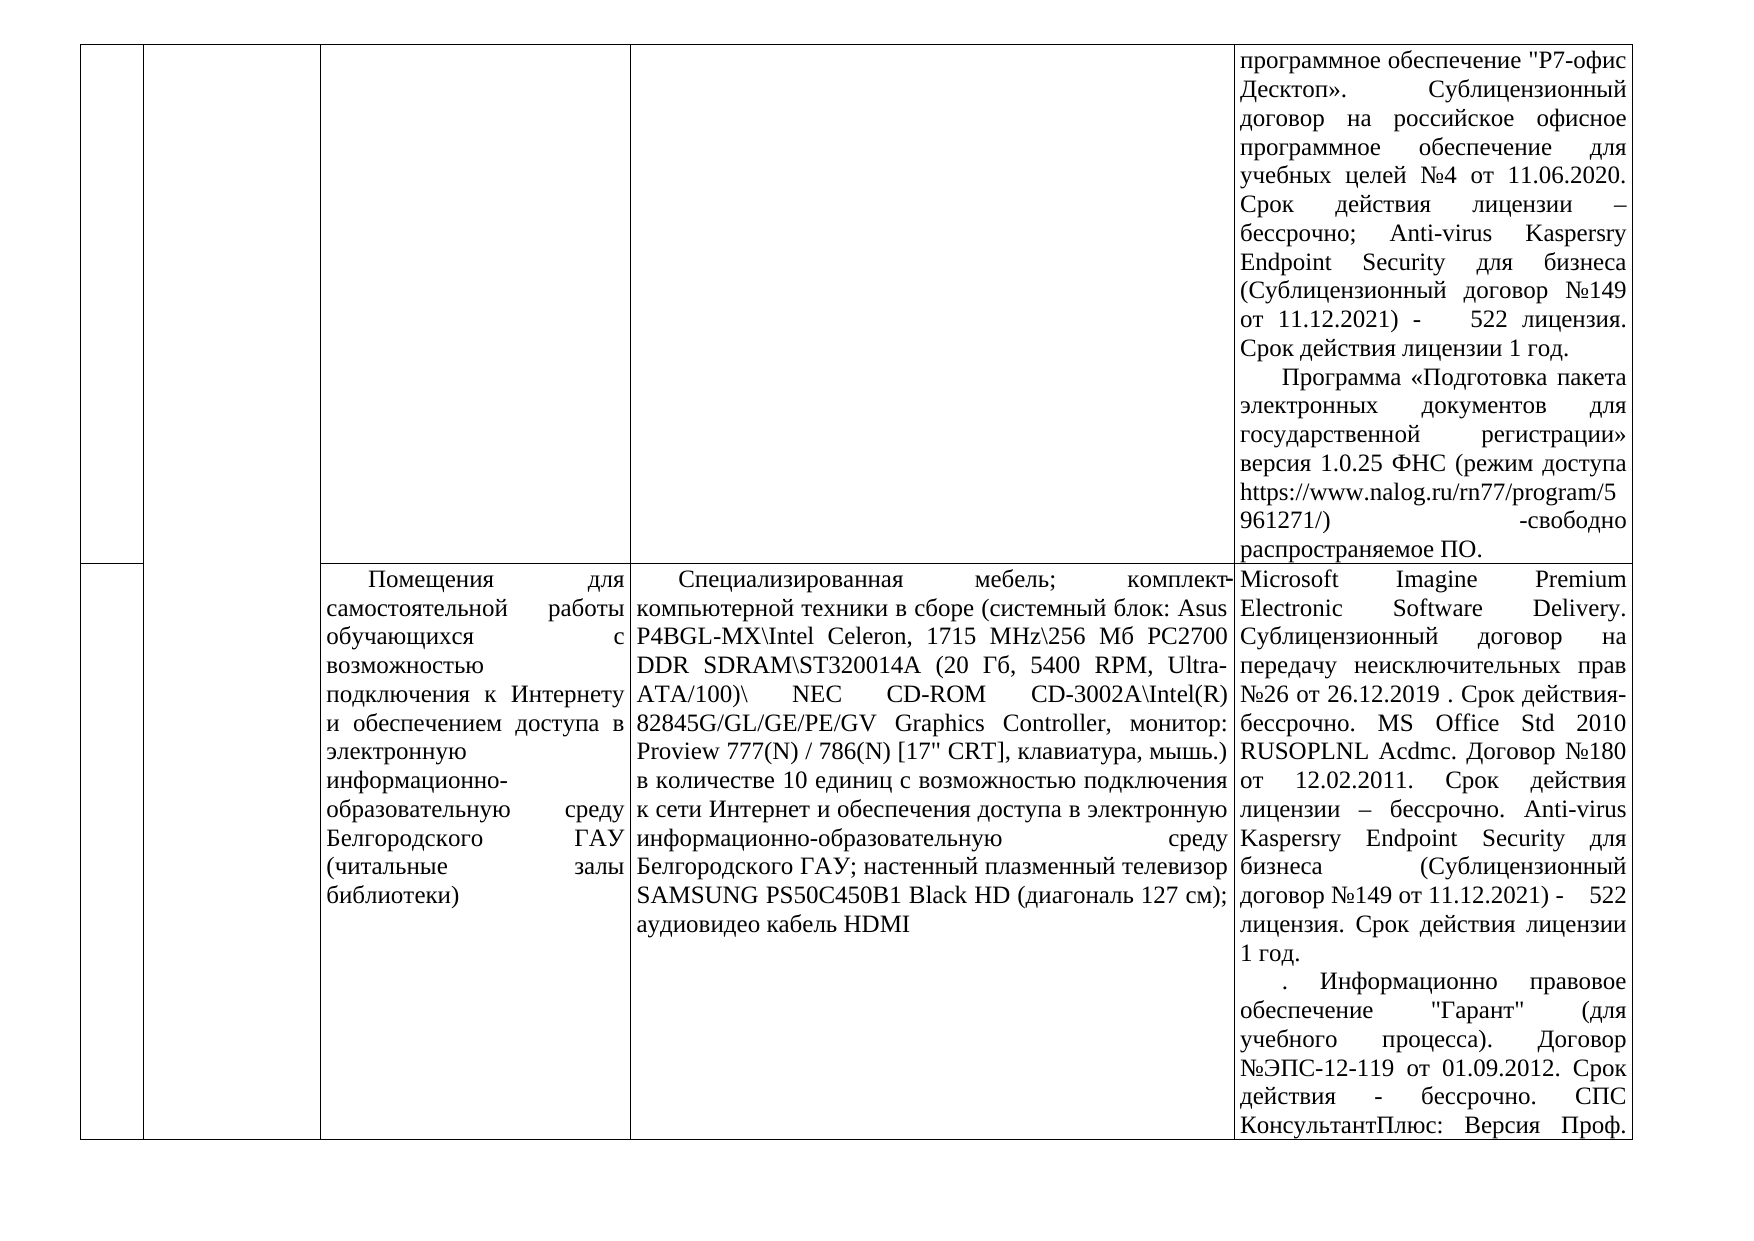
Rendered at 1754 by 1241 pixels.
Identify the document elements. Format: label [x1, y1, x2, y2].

table_cell [81, 564, 143, 1139]
table_cell [321, 45, 630, 563]
table_cell [81, 45, 143, 563]
table_cell [631, 564, 1234, 1139]
table_cell [631, 45, 1234, 563]
table_cell [1235, 45, 1632, 563]
table_cell [1235, 564, 1632, 1139]
table_cell [321, 564, 630, 1139]
